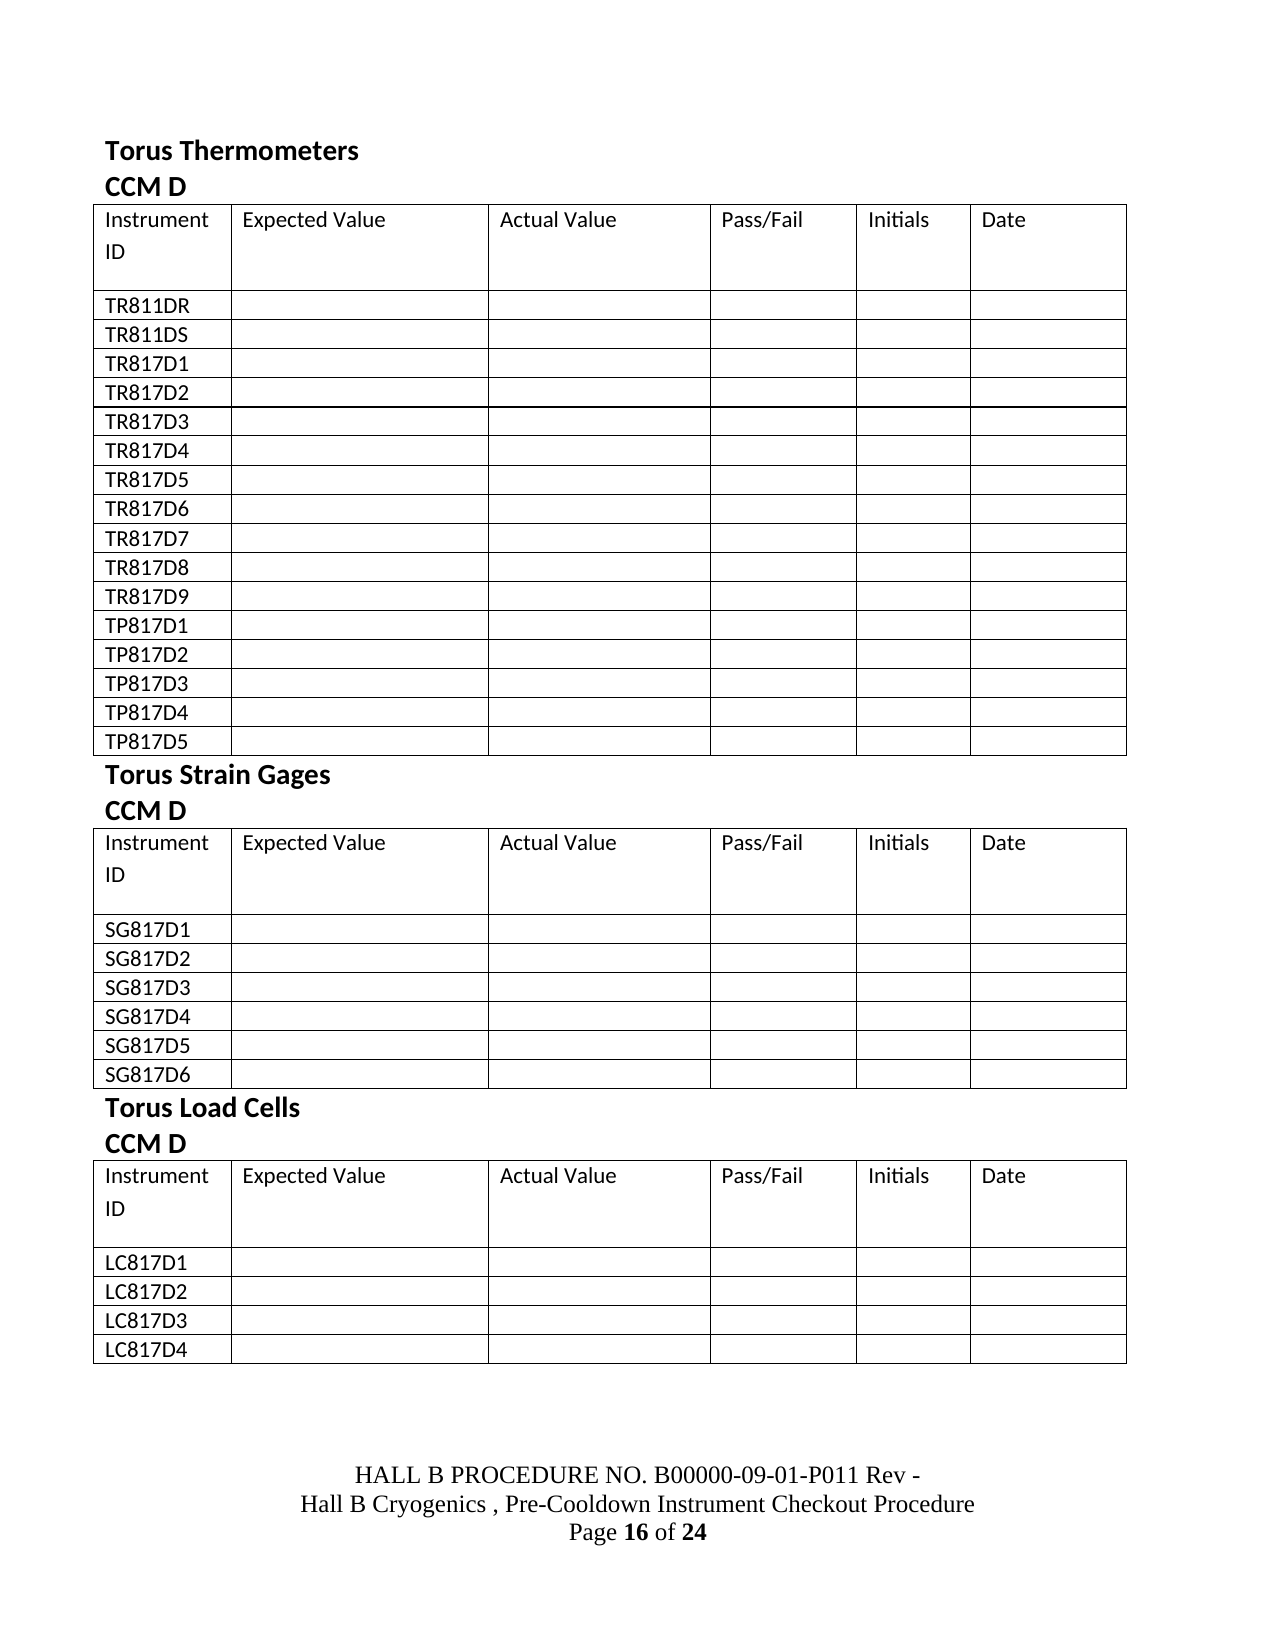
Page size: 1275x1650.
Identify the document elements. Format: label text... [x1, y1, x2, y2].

table_cell TR817D6 [94, 495, 231, 523]
table_cell [232, 408, 488, 435]
table_cell [971, 320, 1126, 348]
table_cell [971, 349, 1126, 377]
table_cell [232, 1060, 488, 1088]
table_cell [711, 582, 856, 610]
table_cell [971, 669, 1126, 697]
table_cell [971, 408, 1126, 435]
table_header Expected Value [232, 1161, 488, 1247]
table_cell [489, 1060, 710, 1088]
table_cell [711, 436, 856, 464]
table_cell [489, 915, 710, 943]
table_cell [711, 466, 856, 493]
table_cell TR817D8 [94, 553, 231, 581]
table_cell [489, 408, 710, 435]
table_cell [857, 320, 970, 348]
table_cell [232, 436, 488, 464]
table_cell [711, 669, 856, 697]
table_cell [711, 1031, 856, 1059]
table_header Expected Value [232, 829, 488, 914]
table_cell [232, 669, 488, 697]
table_cell [489, 524, 710, 552]
table_cell [971, 524, 1126, 552]
table_cell [857, 1060, 970, 1088]
table_cell [232, 973, 488, 1001]
table_cell [857, 466, 970, 493]
table_cell [857, 611, 970, 639]
table_cell TR817D1 [94, 349, 231, 377]
table_cell [489, 698, 710, 726]
table_cell [857, 698, 970, 726]
table_cell [489, 378, 710, 406]
table_cell [711, 1335, 856, 1363]
table_cell SG817D2 [94, 944, 231, 972]
table_header Expected Value [232, 205, 488, 290]
table_cell [857, 291, 970, 319]
table_cell [232, 611, 488, 639]
table_header Pass/Fail [711, 205, 856, 290]
table_cell LC817D2 [94, 1277, 231, 1305]
table_cell [971, 1060, 1126, 1088]
table_cell [971, 640, 1126, 668]
table_cell [489, 553, 710, 581]
table_cell [232, 944, 488, 972]
text Torus Strain Gages [105, 756, 1170, 792]
table_cell [711, 698, 856, 726]
table_cell [489, 582, 710, 610]
table_cell [857, 582, 970, 610]
table_cell SG817D5 [94, 1031, 231, 1059]
table_cell [971, 582, 1126, 610]
table_cell [232, 1248, 488, 1276]
table_cell [971, 1002, 1126, 1030]
text CCM D [105, 1125, 1170, 1160]
table_cell TP817D2 [94, 640, 231, 668]
table_cell SG817D6 [94, 1060, 231, 1088]
table_cell [971, 727, 1126, 755]
table_cell SG817D3 [94, 973, 231, 1001]
table_cell [489, 1002, 710, 1030]
table_cell [711, 915, 856, 943]
table_cell TP817D5 [94, 727, 231, 755]
table_cell [489, 1277, 710, 1305]
table_header Instrument ID [94, 1161, 231, 1247]
table_header Date [971, 829, 1126, 914]
table_header Actual Value [489, 205, 710, 290]
table_cell [489, 349, 710, 377]
table_cell [711, 1306, 856, 1334]
table_cell [232, 1277, 488, 1305]
table_cell TP817D4 [94, 698, 231, 726]
table_cell [971, 944, 1126, 972]
text Torus Thermometers [105, 132, 1170, 168]
table_cell [857, 378, 970, 406]
table_cell [857, 727, 970, 755]
table_cell [711, 1060, 856, 1088]
table_cell [971, 436, 1126, 464]
table_cell [711, 291, 856, 319]
table_cell [489, 466, 710, 493]
table_cell [489, 944, 710, 972]
table_cell [971, 291, 1126, 319]
table_cell [971, 698, 1126, 726]
table_cell [971, 1335, 1126, 1363]
table_cell [857, 669, 970, 697]
table_header Instrument ID [94, 205, 231, 290]
table_cell [971, 466, 1126, 493]
table_cell [971, 1248, 1126, 1276]
table_cell [971, 973, 1126, 1001]
table_cell TP817D1 [94, 611, 231, 639]
table_cell [857, 640, 970, 668]
table_cell [711, 727, 856, 755]
table_cell TP817D3 [94, 669, 231, 697]
table_cell [489, 495, 710, 523]
table_cell [489, 436, 710, 464]
table_cell [971, 495, 1126, 523]
table_cell [232, 495, 488, 523]
table_cell [489, 611, 710, 639]
table_cell [232, 320, 488, 348]
table_cell [711, 640, 856, 668]
table_cell [857, 973, 970, 1001]
table_cell [857, 349, 970, 377]
table_cell [857, 436, 970, 464]
table_cell [232, 466, 488, 493]
table_cell [232, 1031, 488, 1059]
table_cell LC817D3 [94, 1306, 231, 1334]
table_cell [711, 1277, 856, 1305]
table_cell [232, 524, 488, 552]
table_cell [489, 727, 710, 755]
table_cell TR817D9 [94, 582, 231, 610]
table_cell [971, 378, 1126, 406]
table_header Pass/Fail [711, 829, 856, 914]
table_cell TR817D5 [94, 466, 231, 493]
table_cell TR817D7 [94, 524, 231, 552]
table_cell SG817D4 [94, 1002, 231, 1030]
table_cell [232, 1002, 488, 1030]
table_cell [857, 495, 970, 523]
table_cell [971, 915, 1126, 943]
table_cell [857, 915, 970, 943]
table_header Actual Value [489, 1161, 710, 1247]
table_cell [857, 553, 970, 581]
table_cell [232, 1335, 488, 1363]
table_cell [489, 669, 710, 697]
table_cell [711, 378, 856, 406]
table_cell [711, 553, 856, 581]
table_cell TR817D4 [94, 436, 231, 464]
table_header Instrument ID [94, 829, 231, 914]
table_cell [971, 611, 1126, 639]
table_cell [489, 640, 710, 668]
text Torus Load Cells [105, 1089, 1170, 1125]
table_cell [971, 553, 1126, 581]
table_cell [857, 1002, 970, 1030]
table_cell [857, 944, 970, 972]
table_cell TR811DR [94, 291, 231, 319]
table_cell [232, 1306, 488, 1334]
text CCM D [105, 792, 1170, 827]
table_cell [971, 1031, 1126, 1059]
table_cell [489, 1248, 710, 1276]
table_cell [489, 1031, 710, 1059]
table_cell [711, 611, 856, 639]
table_cell [711, 320, 856, 348]
table_cell [232, 582, 488, 610]
table_cell [711, 349, 856, 377]
table_header Initials [857, 1161, 970, 1247]
table_header Initials [857, 829, 970, 914]
table_cell [711, 944, 856, 972]
table_cell [232, 727, 488, 755]
table_cell [711, 495, 856, 523]
table_cell [857, 1248, 970, 1276]
table_cell SG817D1 [94, 915, 231, 943]
table_header Date [971, 1161, 1126, 1247]
table_cell [232, 349, 488, 377]
table_cell [711, 1248, 856, 1276]
table_cell [489, 291, 710, 319]
table_cell [711, 973, 856, 1001]
table_header Date [971, 205, 1126, 290]
table_cell TR817D2 [94, 378, 231, 406]
table_cell [232, 698, 488, 726]
table_cell [711, 1002, 856, 1030]
table_cell LC817D1 [94, 1248, 231, 1276]
table_cell [232, 553, 488, 581]
table_cell [857, 1277, 970, 1305]
text CCM D [105, 168, 1170, 204]
table_cell [857, 1031, 970, 1059]
table_cell [971, 1306, 1126, 1334]
table_cell [232, 640, 488, 668]
table_cell LC817D4 [94, 1335, 231, 1363]
table_cell [489, 1335, 710, 1363]
table_cell TR811DS [94, 320, 231, 348]
table_header Pass/Fail [711, 1161, 856, 1247]
table_cell [971, 1277, 1126, 1305]
table_cell [232, 291, 488, 319]
table_cell [711, 408, 856, 435]
table_cell [489, 320, 710, 348]
table_cell [857, 408, 970, 435]
table_cell [489, 973, 710, 1001]
table_header Actual Value [489, 829, 710, 914]
table_cell [711, 524, 856, 552]
table_cell [857, 524, 970, 552]
table_cell [489, 1306, 710, 1334]
table_cell [232, 378, 488, 406]
table_cell [857, 1335, 970, 1363]
table_cell [857, 1306, 970, 1334]
table_header Initials [857, 205, 970, 290]
table_cell [232, 915, 488, 943]
table_cell TR817D3 [94, 408, 231, 435]
